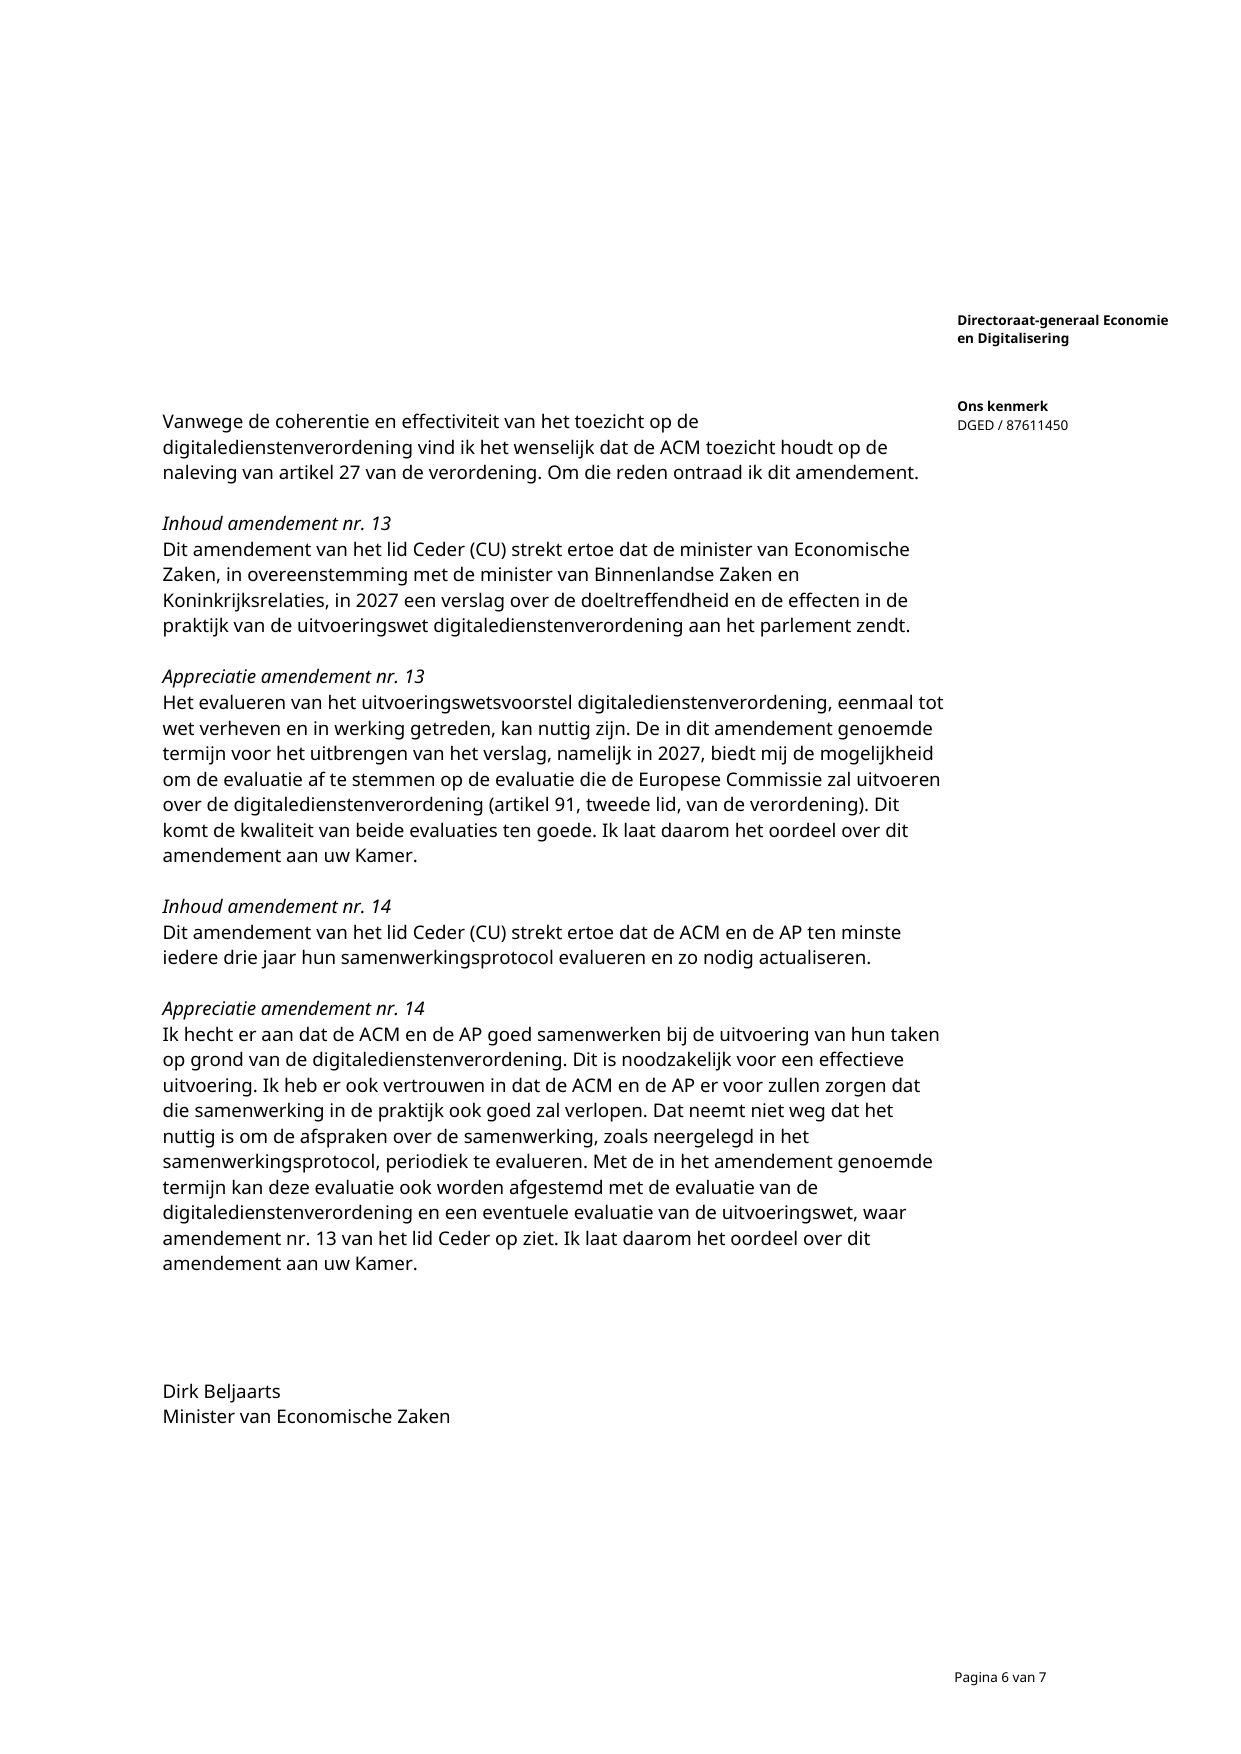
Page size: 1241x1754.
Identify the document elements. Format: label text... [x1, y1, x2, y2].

text Vanwege de coherentie en effectiviteit van het toezicht op de digitaledienstenverordening vind ik het wenselijk dat de ACM toezicht houdt op de naleving van artikel 27 van de verordening. Om die reden ontraad ik dit amendement. [162, 408, 947, 485]
text Het evalueren van het uitvoeringswetsvoorstel digitaledienstenverordening, eenmaal tot wet verheven en in werking getreden, kan nuttig zijn. De in dit amendement genoemde termijn voor het uitbrengen van het verslag, namelijk in 2027, biedt mij de mogelijkheid om de evaluatie af te stemmen op de evaluatie die de Europese Commissie zal uitvoeren over de digitaledienstenverordening (artikel 91, tweede lid, van de verordening). Dit komt de kwaliteit van beide evaluaties ten goede. Ik laat daarom het oordeel over dit amendement aan uw Kamer. [162, 689, 947, 868]
text Appreciatie amendement nr. 13 [162, 664, 947, 689]
text Minister van Economische Zaken [162, 1404, 947, 1429]
text Inhoud amendement nr. 13 [162, 511, 947, 536]
text Dirk Beljaarts [162, 1378, 947, 1404]
text Dit amendement van het lid Ceder (CU) strekt ertoe dat de ACM en de AP ten minste iedere drie jaar hun samenwerkingsprotocol evalueren en zo nodig actualiseren. [162, 919, 947, 970]
text Ik hecht er aan dat de ACM en de AP goed samenwerken bij de uitvoering van hun taken op grond van de digitaledienstenverordening. Dit is noodzakelijk voor een effectieve uitvoering. Ik heb er ook vertrouwen in dat de ACM en de AP er voor zullen zorgen dat die samenwerking in de praktijk ook goed zal verlopen. Dat neemt niet weg dat het nuttig is om de afspraken over de samenwerking, zoals neergelegd in het samenwerkingsprotocol, periodiek te evalueren. Met de in het amendement genoemde termijn kan deze evaluatie ook worden afgestemd met de evaluatie van de digitaledienstenverordening en een eventuele evaluatie van de uitvoeringswet, waar amendement nr. 13 van het lid Ceder op ziet. Ik laat daarom het oordeel over dit amendement aan uw Kamer. [162, 1021, 947, 1276]
text Dit amendement van het lid Ceder (CU) strekt ertoe dat de minister van Economische Zaken, in overeenstemming met de minister van Binnenlandse Zaken en Koninkrijksrelaties, in 2027 een verslag over de doeltreffendheid en de effecten in de praktijk van de uitvoeringswet digitaledienstenverordening aan het parlement zendt. [162, 536, 947, 638]
text Inhoud amendement nr. 14 [162, 893, 947, 919]
text Appreciatie amendement nr. 14 [162, 996, 947, 1021]
